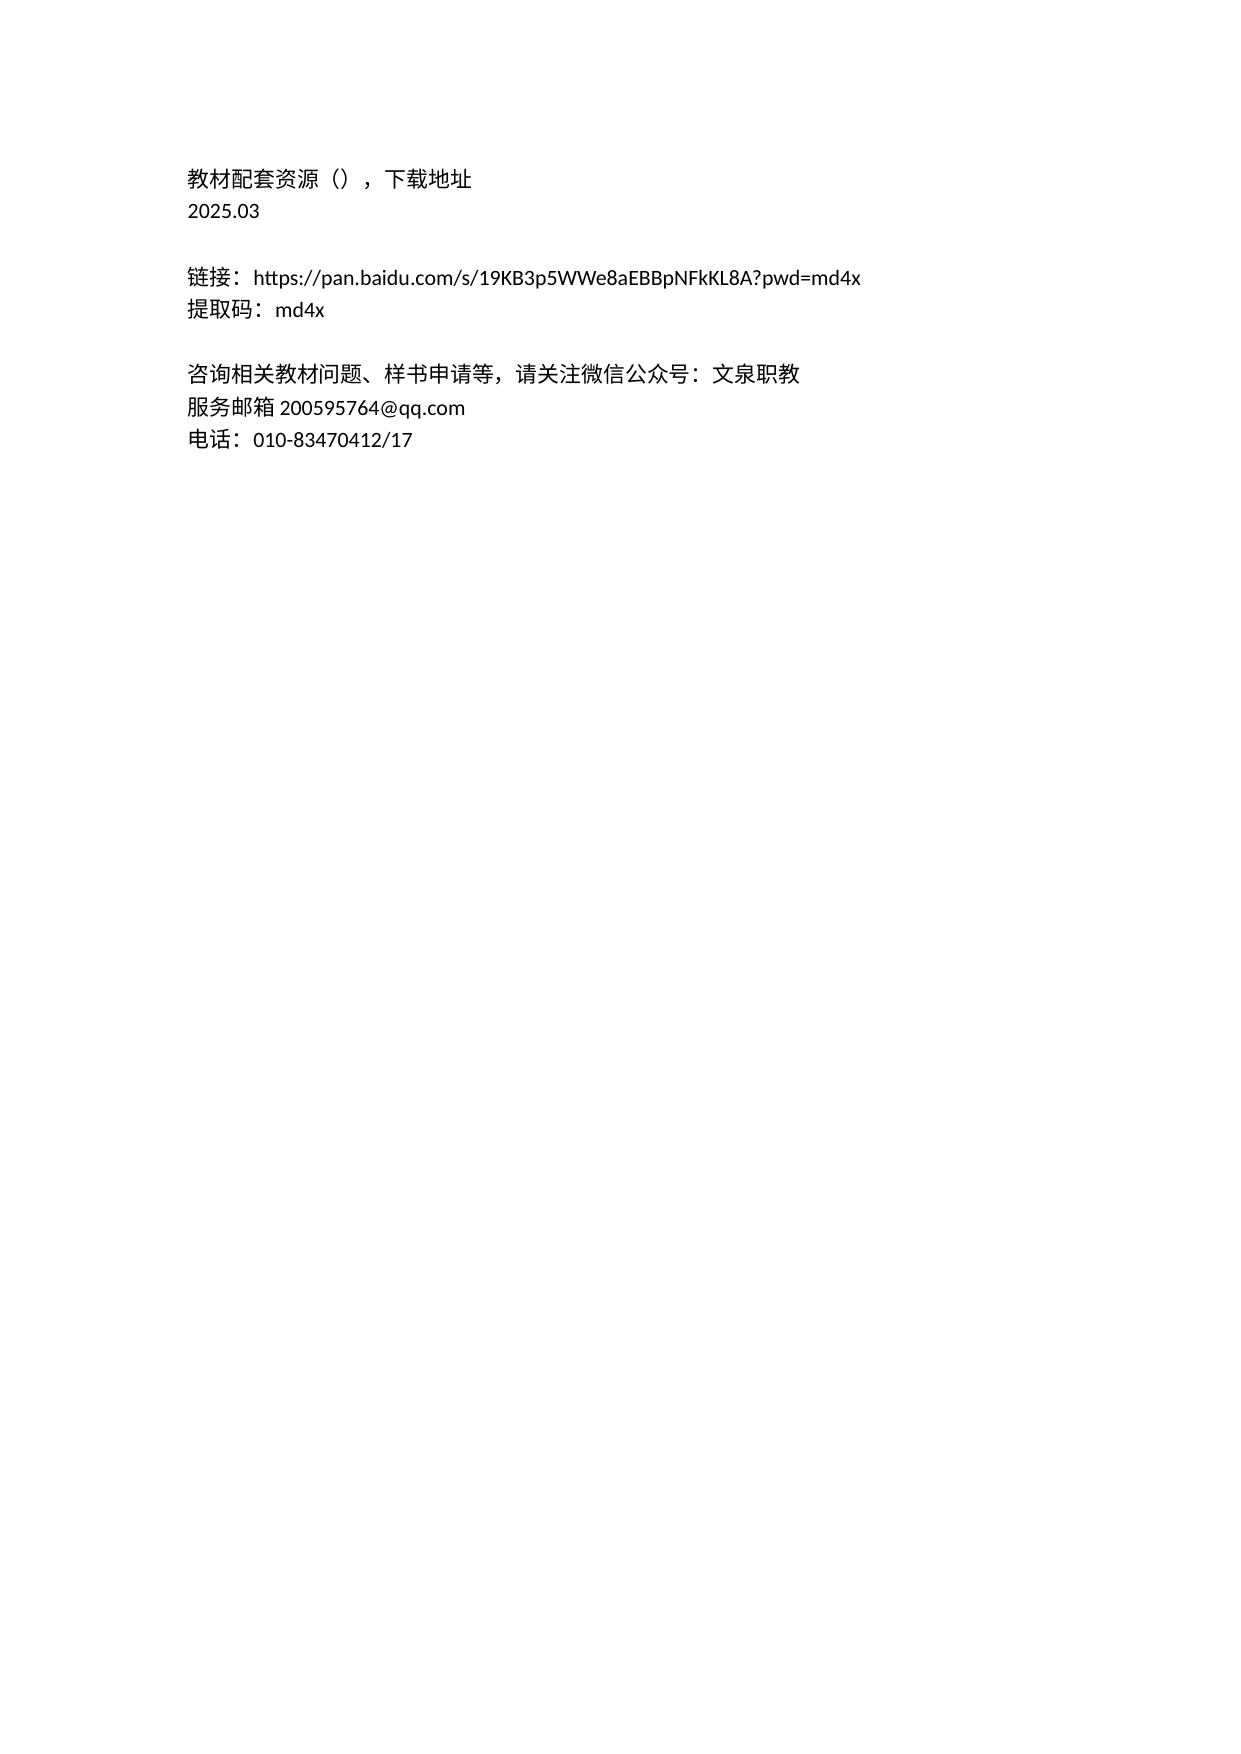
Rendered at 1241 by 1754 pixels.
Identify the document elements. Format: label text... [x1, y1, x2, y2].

text 电话：010-83470412/17 [187, 422, 1053, 454]
text 提取码：md4x [187, 292, 1053, 324]
text 服务邮箱200595764@qq.com [187, 389, 1053, 422]
text 2025.03 [187, 194, 1053, 227]
text 咨询相关教材问题、样书申请等，请关注微信公众号：文泉职教 [187, 357, 1053, 389]
text 教材配套资源（），下载地址 [187, 162, 1053, 194]
text 链接：https://pan.baidu.com/s/19KB3p5WWe8aEBBpNFkKL8A?pwd=md4x [187, 259, 1053, 292]
